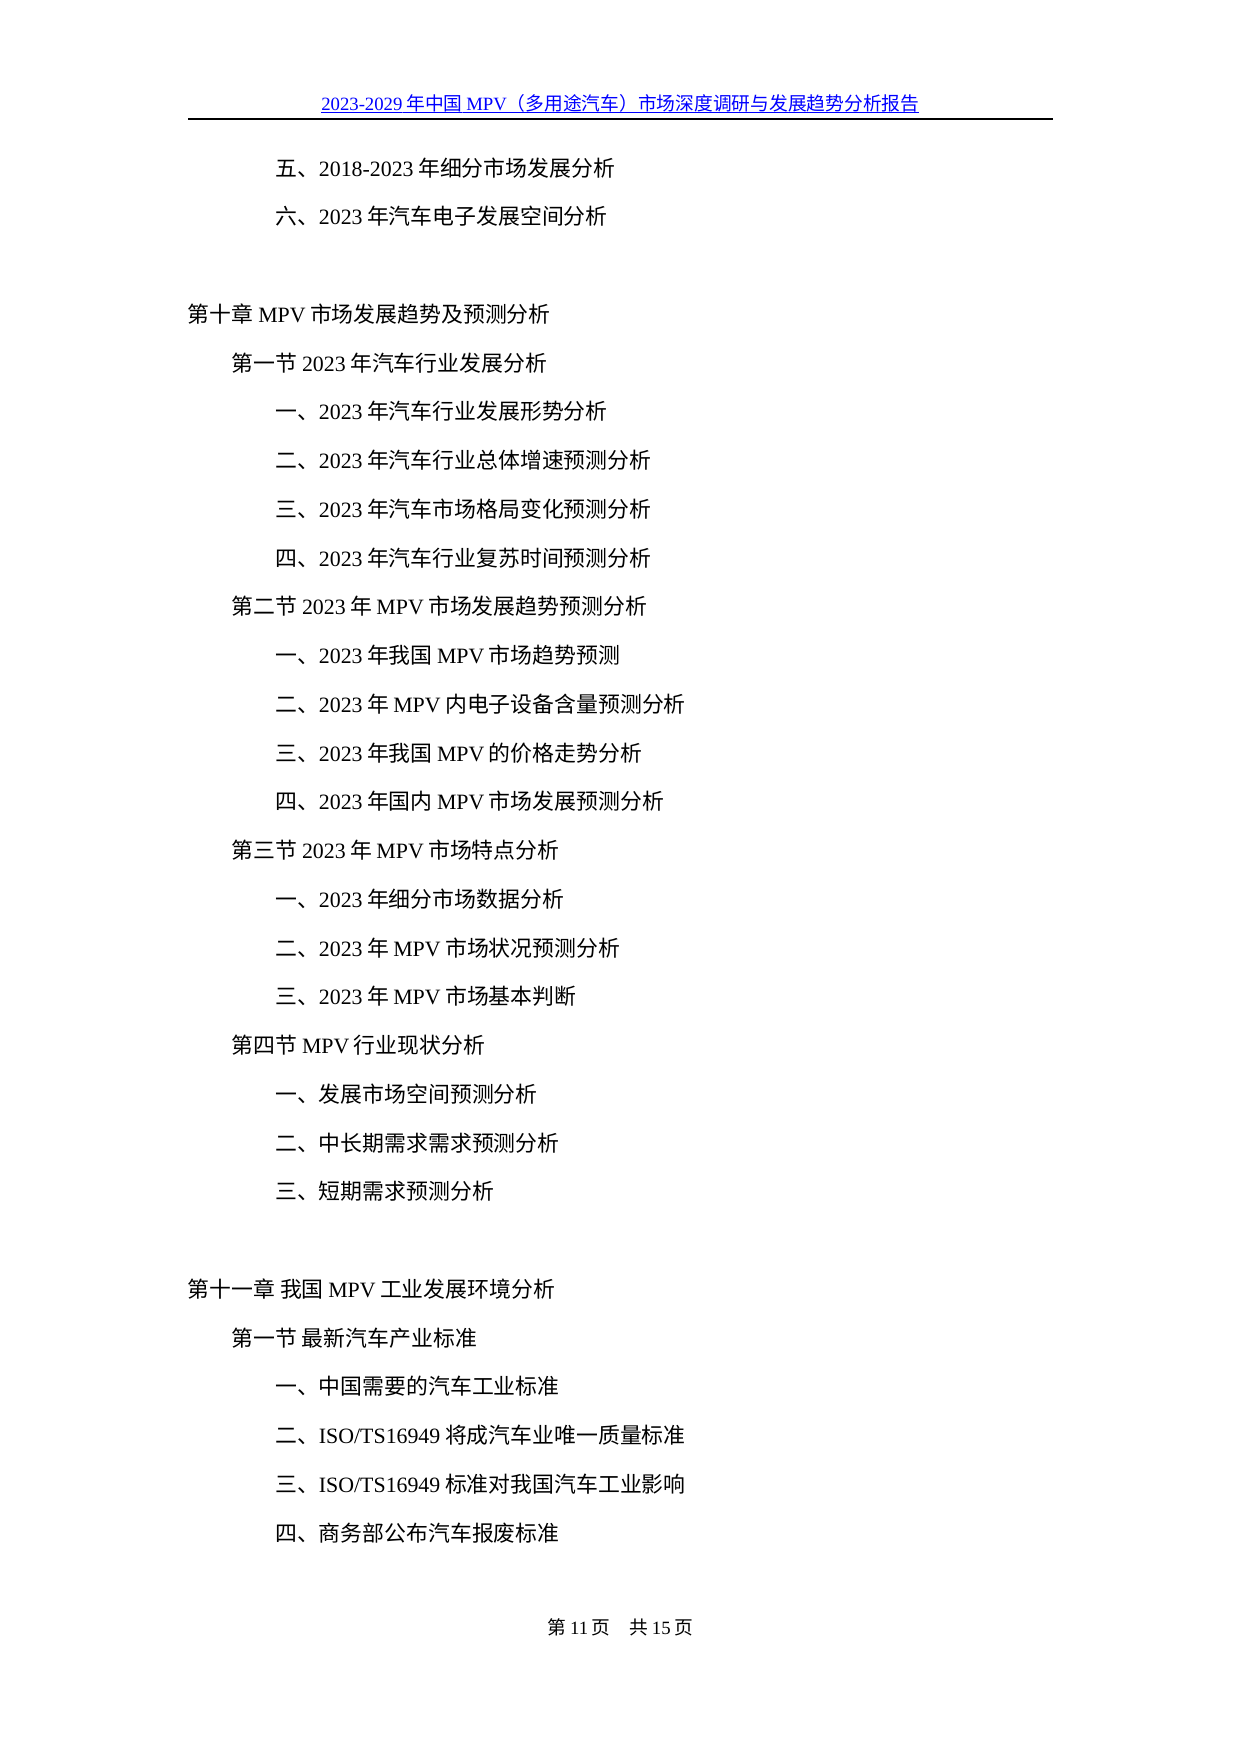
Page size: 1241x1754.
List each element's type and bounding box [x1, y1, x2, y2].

text [187, 150, 1053, 1548]
